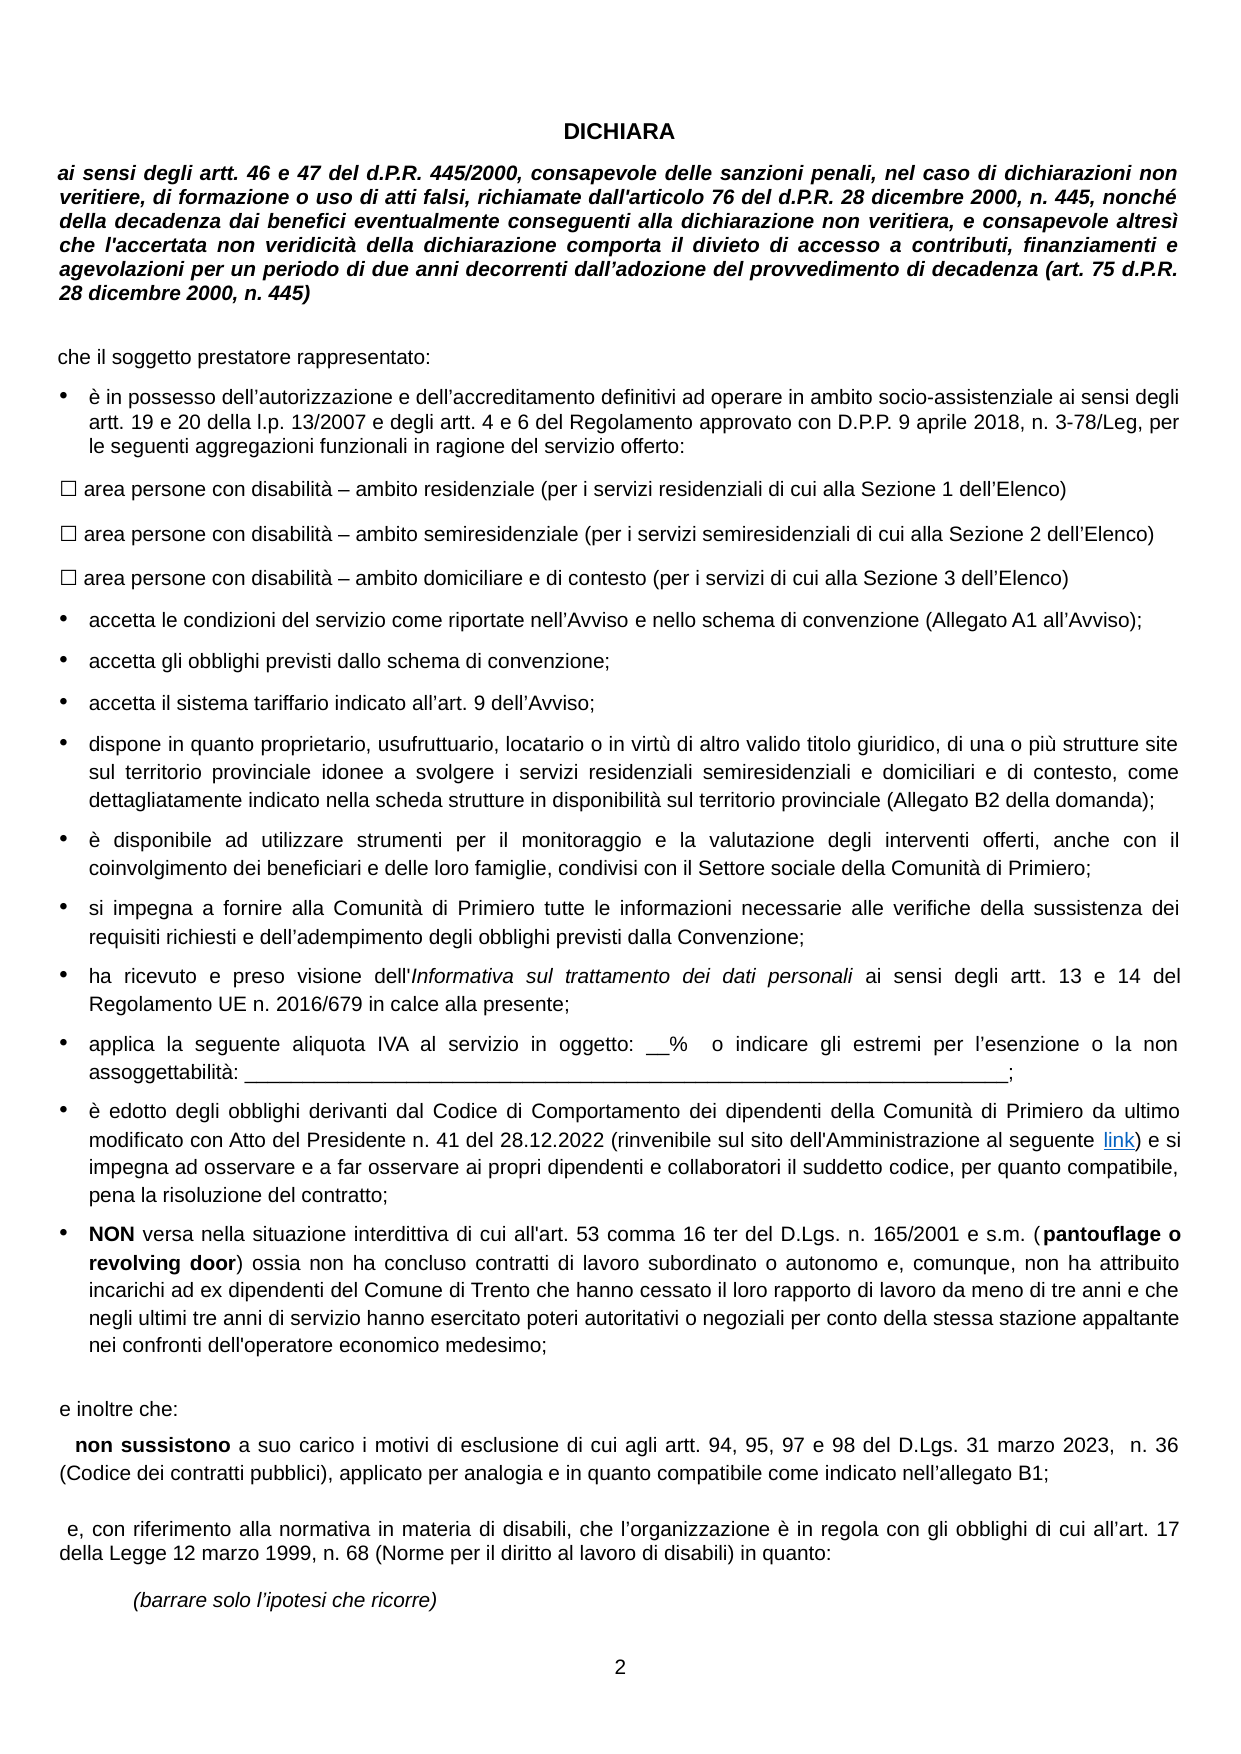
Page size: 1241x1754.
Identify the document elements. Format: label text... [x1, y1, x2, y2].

list è disponibile ad utilizzare strumenti per il monitoraggio e la valutazione degli interventi offerti, anche con il coinvolgimento dei beneficiari e delle loro famiglie, condivisi con il Settore sociale della Comunità di Primiero; [59, 828, 1181, 880]
text e inoltre che: [59, 1397, 1181, 1421]
text ai sensi degli artt. 46 e 47 del d.P.R. 445/2000, consapevole delle sanzioni penali, nel caso di dichiarazioni non veritiere, di formazione o uso di atti falsi, richiamate dall'articolo 76 del d.P.R. 28 dicembre 2000, n. 445, nonché della decadenza dai benefici eventualmente conseguenti alla dichiarazione non veritiera, e consapevole altresì che l'accertata non veridicità della dichiarazione comporta il divieto di accesso a contributi, finanziamenti e agevolazioni per un periodo di due anni decorrenti dall’adozione del provvedimento di decadenza (art. 75 d.P.R. 28 dicembre 2000, n. 445) [310, 161, 1181, 304]
list è in possesso dell’autorizzazione e dell’accreditamento definitivi ad operare in ambito socio-assistenziale ai sensi degli artt. 19 e 20 della l.p. 13/2007 e degli artt. 4 e 6 del Regolamento approvato con D.P.P. 9 aprile 2018, n. 3-78/Leg, per le seguenti aggregazioni funzionali in ragione del servizio offerto: [59, 385, 1181, 458]
text e, con riferimento alla normativa in materia di disabili, che l’organizzazione è in regola con gli obblighi di cui all’art. 17 della Legge 12 marzo 1999, n. 68 (Norme per il diritto al lavoro di disabili) in quanto: [59, 1516, 1181, 1564]
text DICHIARA [57, 118, 1181, 144]
list si impegna a fornire alla Comunità di Primiero tutte le informazioni necessarie alle verifiche della sussistenza dei requisiti richiesti e dell’adempimento degli obblighi previsti dalla Convenzione; [59, 896, 1181, 948]
list accetta il sistema tariffario indicato all’art. 9 dell’Avviso; [59, 691, 1181, 716]
text che il soggetto prestatore rappresentato: [57, 345, 1181, 369]
text area persone con disabilità – ambito domiciliare e di contesto (per i servizi di cui alla Sezione 3 dell’Elenco) [59, 563, 1181, 592]
list accetta gli obblighi previsti dallo schema di convenzione; [59, 649, 1181, 674]
text non sussistono a suo carico i motivi di esclusione di cui agli artt. 94, 95, 97 e 98 del D.Lgs. 31 marzo 2023, n. 36 (Codice dei contratti pubblici), applicato per analogia e in quanto compatibile come indicato nell’allegato B1; [59, 1433, 1181, 1485]
list ha ricevuto e preso visione dell'Informativa sul trattamento dei dati personali ai sensi degli artt. 13 e 14 del Regolamento UE n. 2016/679 in calce alla presente; [59, 964, 1181, 1016]
text area persone con disabilità – ambito semiresidenziale (per i servizi semiresidenziali di cui alla Sezione 2 dell’Elenco) [59, 519, 1181, 547]
list dispone in quanto proprietario, usufruttuario, locatario o in virtù di altro valido titolo giuridico, di una o più strutture site sul territorio provinciale idonee a svolgere i servizi residenziali semiresidenziali e domiciliari e di contesto, come dettagliatamente indicato nella scheda strutture in disponibilità sul territorio provinciale (Allegato B2 della domanda); [59, 732, 1181, 812]
list è edotto degli obblighi derivanti dal Codice di Comportamento dei dipendenti della Comunità di Primiero da ultimo modificato con Atto del Presidente n. 41 del 28.12.2022 (rinvenibile sul sito dell'Amministrazione al seguente link) e si impegna ad osservare e a far osservare ai propri dipendenti e collaboratori il suddetto codice, per quanto compatibile, pena la risoluzione del contratto; [59, 1099, 1181, 1207]
text area persone con disabilità – ambito residenziale (per i servizi residenziali di cui alla Sezione 1 dell’Elenco) [59, 474, 1181, 503]
list applica la seguente aliquota IVA al servizio in oggetto: __% o indicare gli estremi per l’esenzione o la non assoggettabilità: __________________________________________________________________; [59, 1031, 1181, 1084]
list NON versa nella situazione interdittiva di cui all'art. 53 comma 16 ter del D.Lgs. n. 165/2001 e s.m. (pantouflage o revolving door) ossia non ha concluso contratti di lavoro subordinato o autonomo e, comunque, non ha attribuito incarichi ad ex dipendenti del Comune di Trento che hanno cessato il loro rapporto di lavoro da meno di tre anni e che negli ultimi tre anni di servizio hanno esercitato poteri autoritativi o negoziali per conto della stessa stazione appaltante nei confronti dell'operatore economico medesimo; [59, 1222, 1181, 1357]
text (barrare solo l’ipotesi che ricorre) [59, 1588, 1181, 1612]
list accetta le condizioni del servizio come riportate nell’Avviso e nello schema di convenzione (Allegato A1 all’Avviso); [59, 608, 1181, 633]
